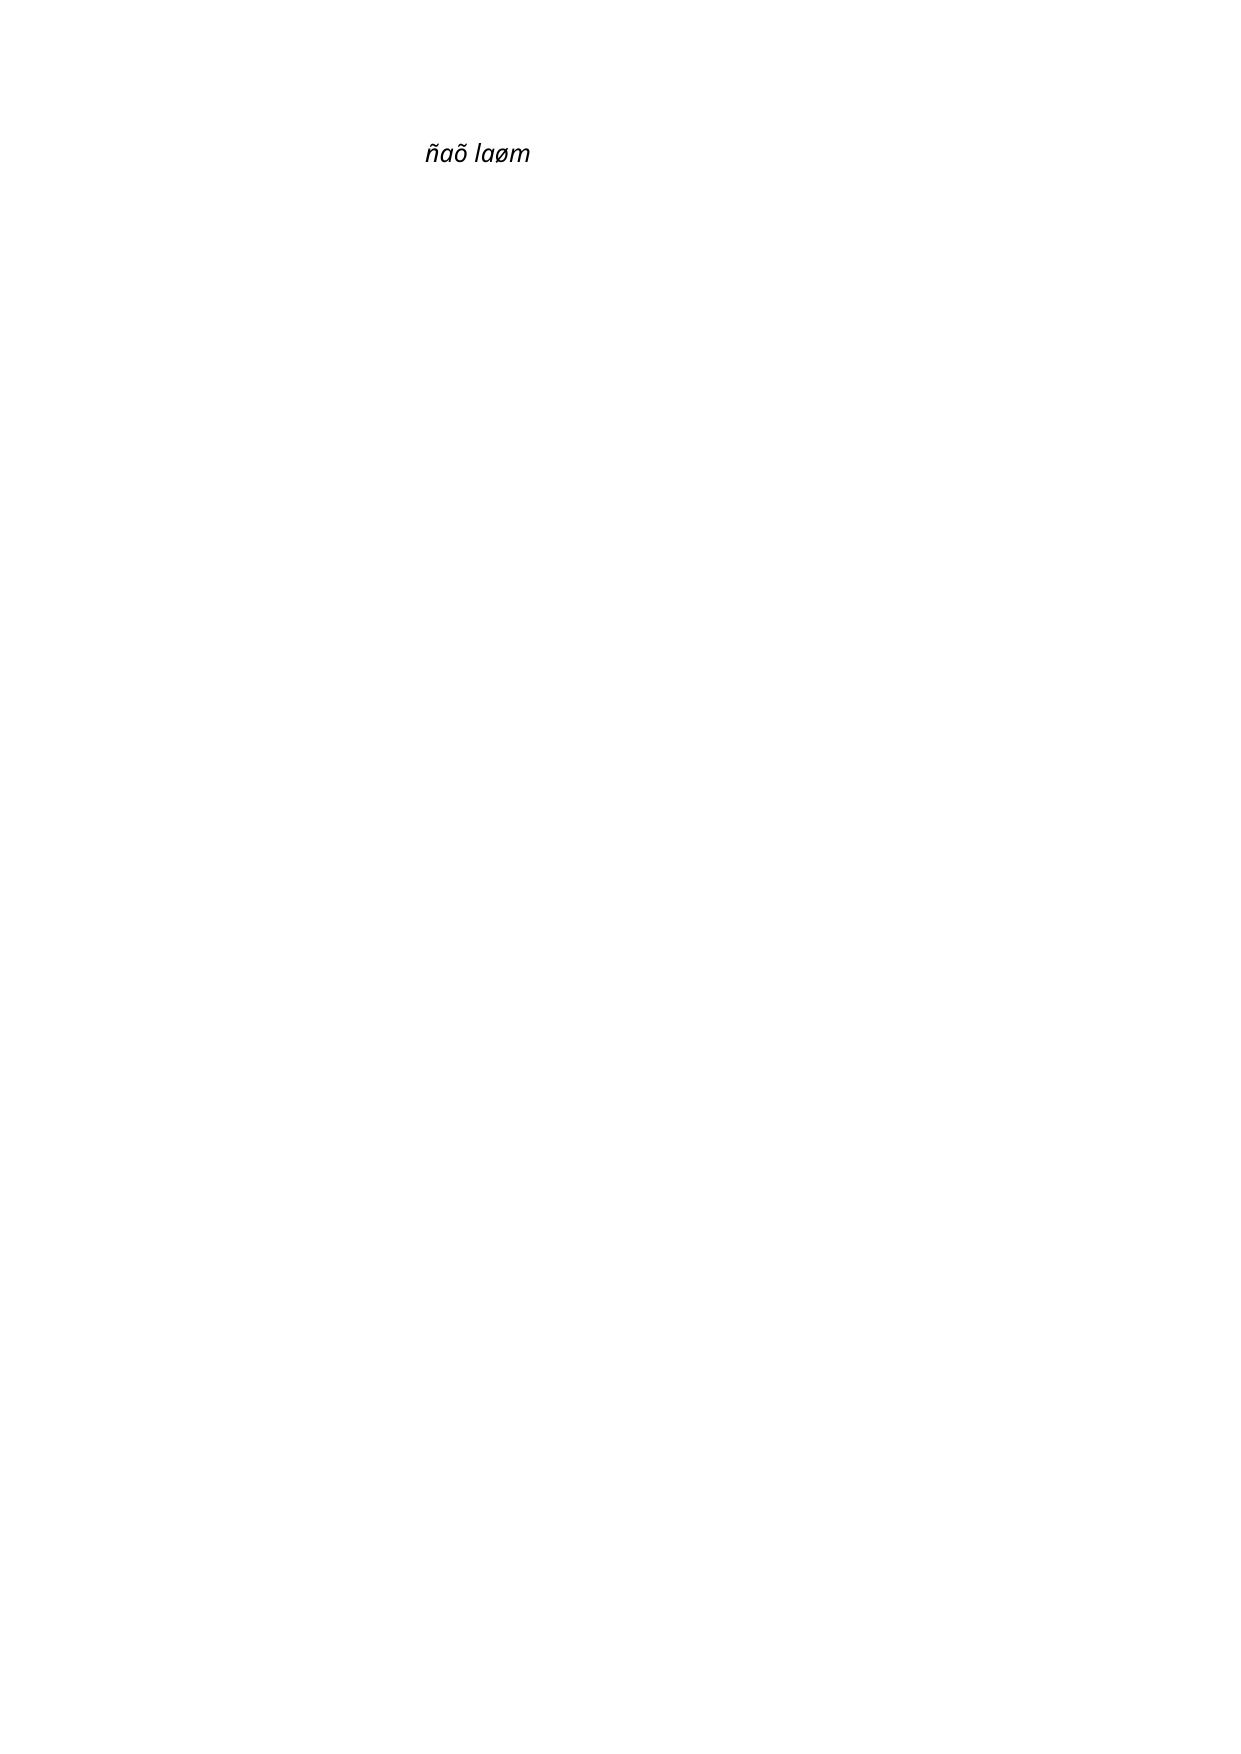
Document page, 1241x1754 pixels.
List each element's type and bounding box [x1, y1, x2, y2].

text [425, 135, 753, 169]
